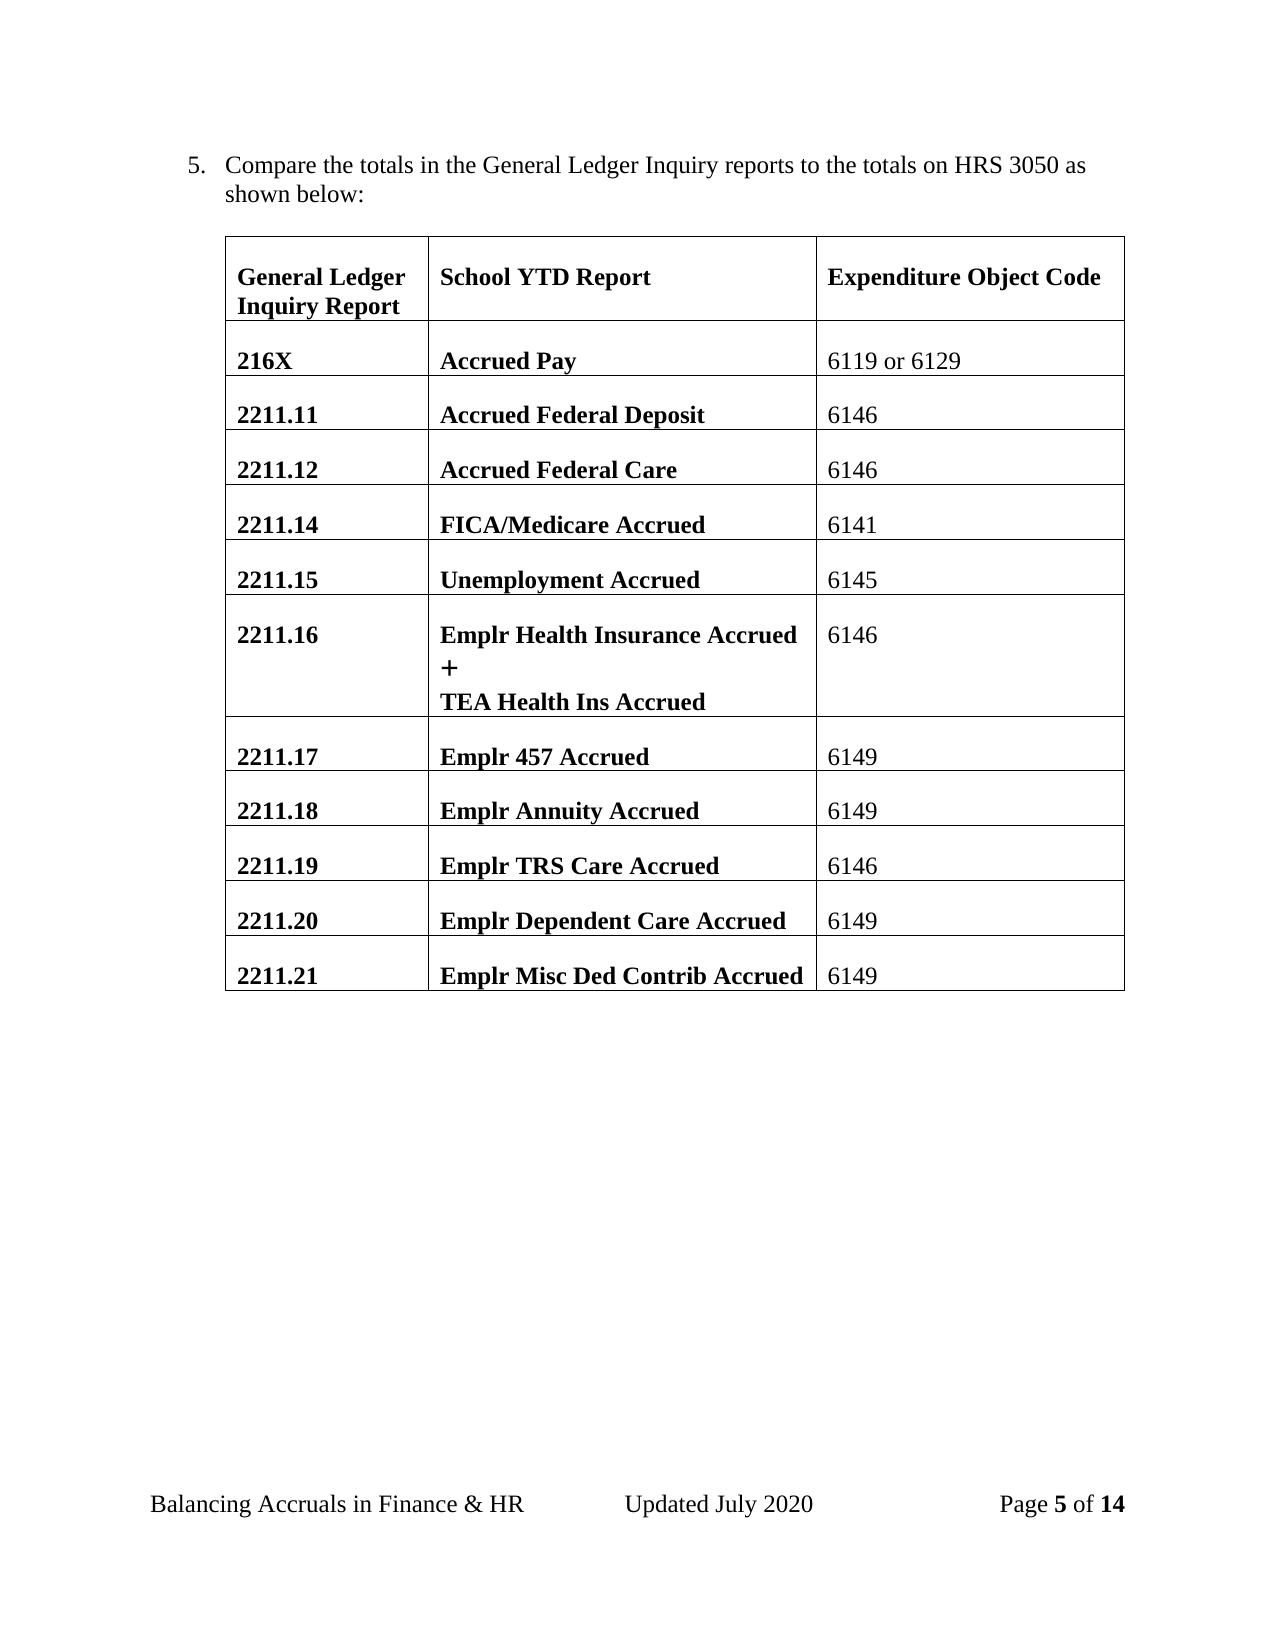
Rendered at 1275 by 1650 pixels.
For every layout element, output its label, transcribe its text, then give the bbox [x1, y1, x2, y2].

table_cell 6146 [817, 826, 1124, 880]
table_header School YTD Report [429, 237, 816, 320]
table_cell 2211.14 [226, 485, 428, 539]
table_cell 6141 [817, 485, 1124, 539]
table_cell Emplr TRS Care Accrued [429, 826, 816, 880]
table_cell Emplr 457 Accrued [429, 717, 816, 770]
table_cell Emplr Misc Ded Contrib Accrued [429, 936, 816, 989]
list Compare the totals in the General Ledger Inquiry reports to the totals on HRS 3050 as shown below: [187, 150, 1125, 207]
table_cell 2211.16 [226, 595, 428, 716]
table_cell 2211.21 [226, 936, 428, 989]
table_cell 2211.20 [226, 881, 428, 935]
table_cell Accrued Federal Care [429, 430, 816, 484]
table_cell 6149 [817, 936, 1124, 989]
table_cell 6149 [817, 771, 1124, 825]
table_cell 6146 [817, 595, 1124, 716]
table_cell 6149 [817, 717, 1124, 770]
table_header Expenditure Object Code [817, 237, 1124, 320]
table_cell 216X [226, 321, 428, 374]
table_cell 6146 [817, 376, 1124, 429]
table_header General Ledger Inquiry Report [226, 237, 428, 320]
table_cell 2211.15 [226, 540, 428, 594]
table_cell 6149 [817, 881, 1124, 935]
table_cell Emplr Annuity Accrued [429, 771, 816, 825]
table_cell 6146 [817, 430, 1124, 484]
table_cell Accrued Federal Deposit [429, 376, 816, 429]
table_cell Unemployment Accrued [429, 540, 816, 594]
table_cell 2211.19 [226, 826, 428, 880]
table_cell Emplr Dependent Care Accrued [429, 881, 816, 935]
table_cell Accrued Pay [429, 321, 816, 374]
table_cell 2211.17 [226, 717, 428, 770]
table_cell Emplr Health Insurance Accrued + TEA Health Ins Accrued [429, 595, 816, 716]
table_cell 6145 [817, 540, 1124, 594]
table_cell 2211.11 [226, 376, 428, 429]
table_cell 2211.12 [226, 430, 428, 484]
table_cell FICA/Medicare Accrued [429, 485, 816, 539]
table_cell 2211.18 [226, 771, 428, 825]
table_cell 6119 or 6129 [817, 321, 1124, 374]
